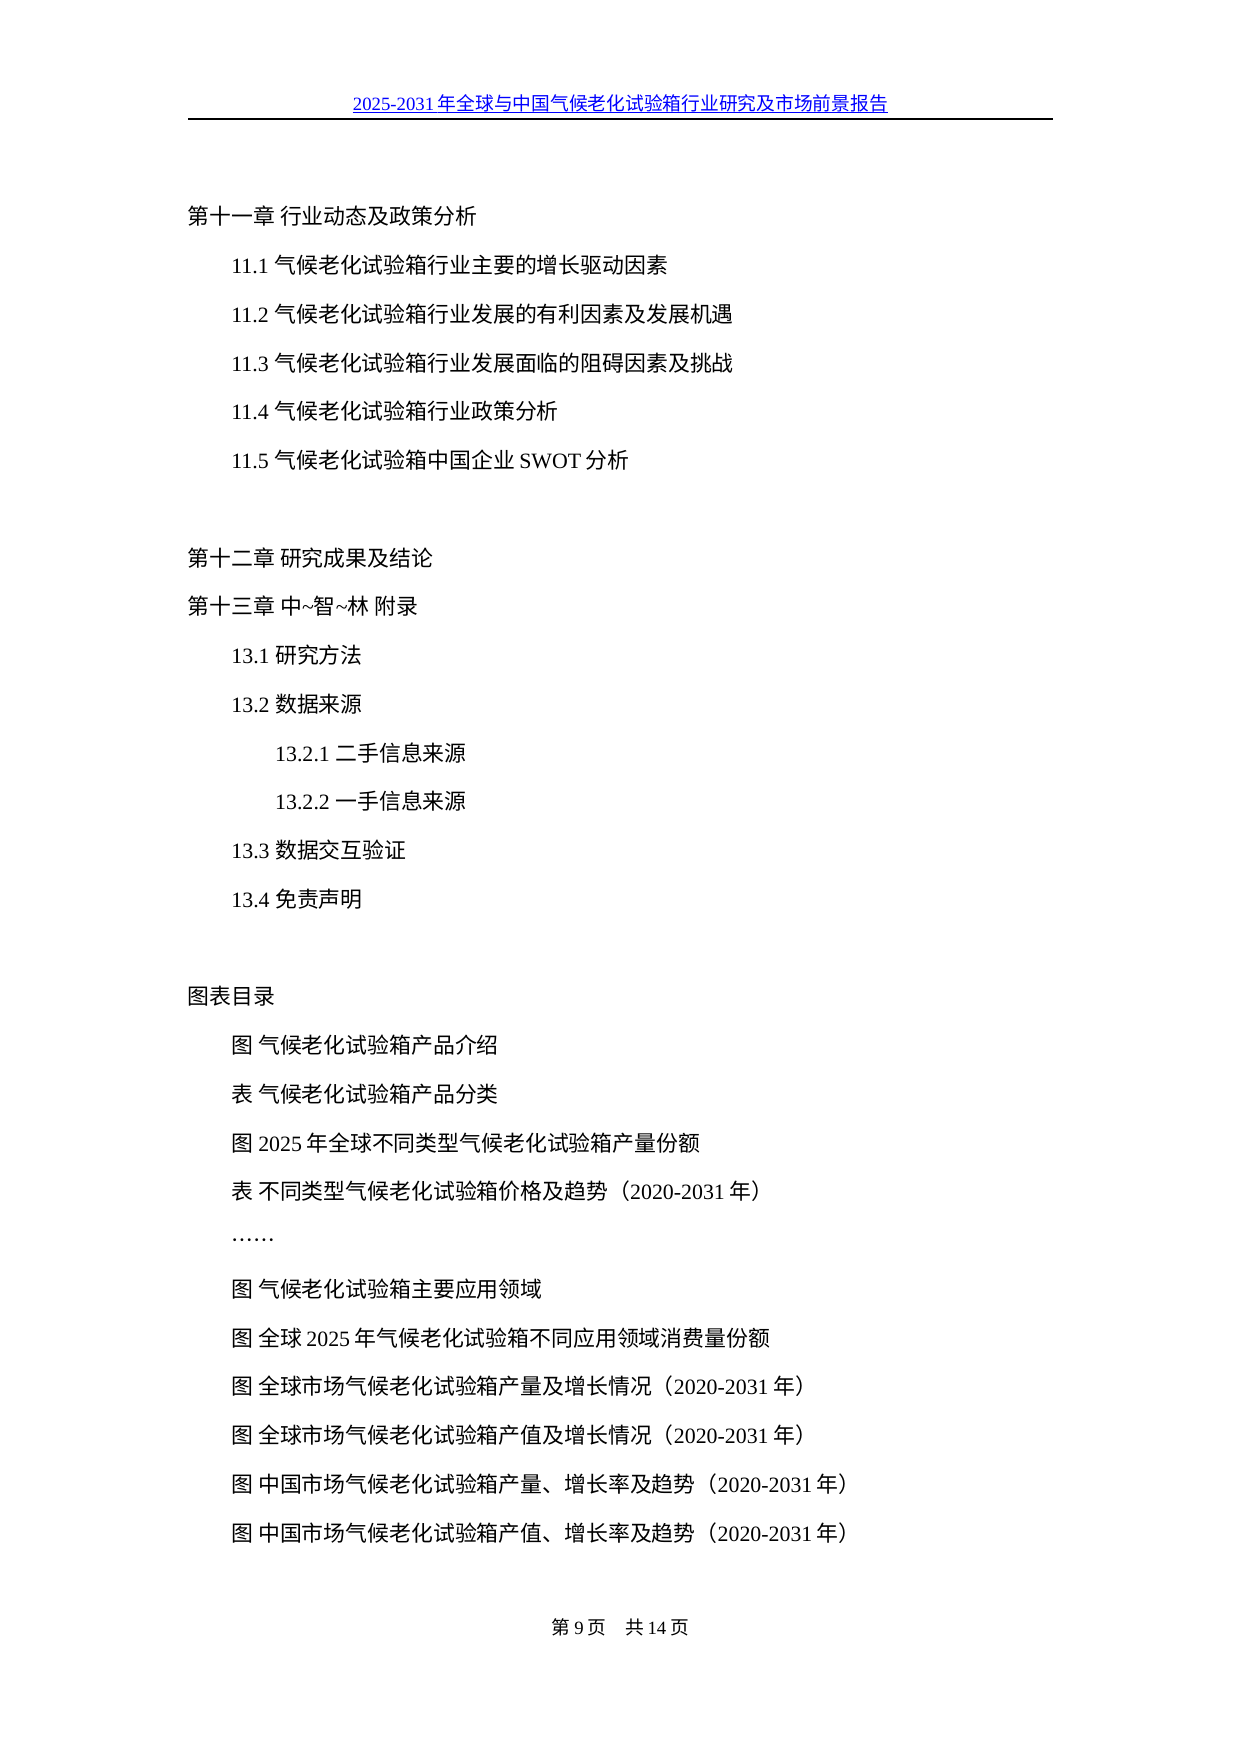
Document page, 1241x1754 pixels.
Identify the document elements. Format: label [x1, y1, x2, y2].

text [187, 150, 1053, 1548]
